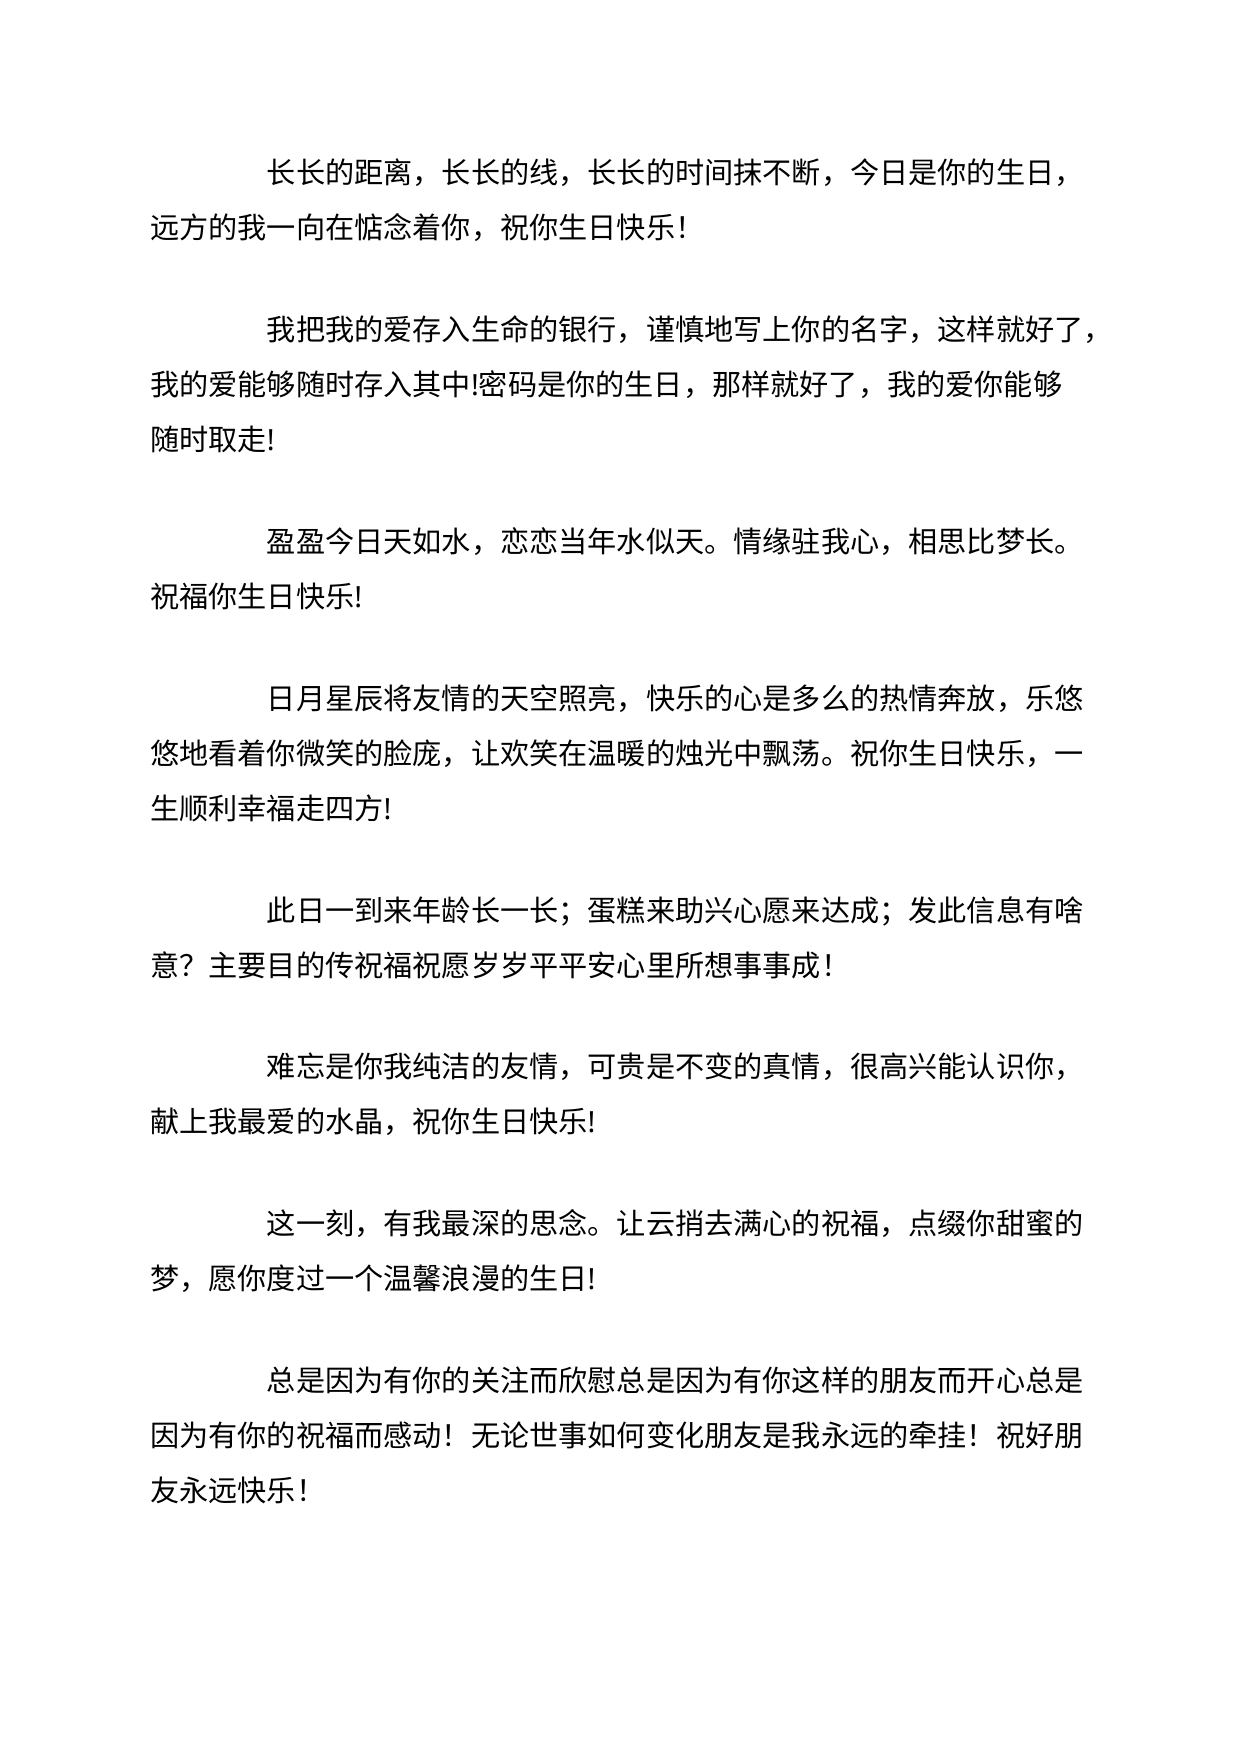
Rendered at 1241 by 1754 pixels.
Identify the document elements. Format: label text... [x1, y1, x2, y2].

text 难忘是你我纯洁的友情，可贵是不变的真情，很高兴能认识你，献上我最爱的水晶，祝你生日快乐! [150, 1044, 1090, 1141]
text 日月星辰将友情的天空照亮，快乐的心是多么的热情奔放，乐悠悠地看着你微笑的脸庞，让欢笑在温暖的烛光中飘荡。祝你生日快乐，一生顺利幸福走四方! [150, 675, 1090, 828]
text 长长的距离，长长的线，长长的时间抹不断，今日是你的生日，远方的我一向在惦念着你，祝你生日快乐！ [150, 150, 1090, 247]
text 我把我的爱存入生命的银行，谨慎地写上你的名字，这样就好了，我的爱能够随时存入其中!密码是你的生日，那样就好了，我的爱你能够随时取走! [150, 307, 1090, 459]
text 这一刻，有我最深的思念。让云捎去满心的祝福，点缀你甜蜜的梦，愿你度过一个温馨浪漫的生日! [150, 1201, 1090, 1298]
text 盈盈今日天如水，恋恋当年水似天。情缘驻我心，相思比梦长。祝福你生日快乐! [150, 518, 1090, 616]
text 此日一到来年龄长一长；蛋糕来助兴心愿来达成；发此信息有啥意？主要目的传祝福祝愿岁岁平平安心里所想事事成！ [150, 887, 1090, 984]
text 总是因为有你的关注而欣慰总是因为有你这样的朋友而开心总是因为有你的祝福而感动！无论世事如何变化朋友是我永远的牵挂！祝好朋友永远快乐！ [150, 1358, 1090, 1510]
